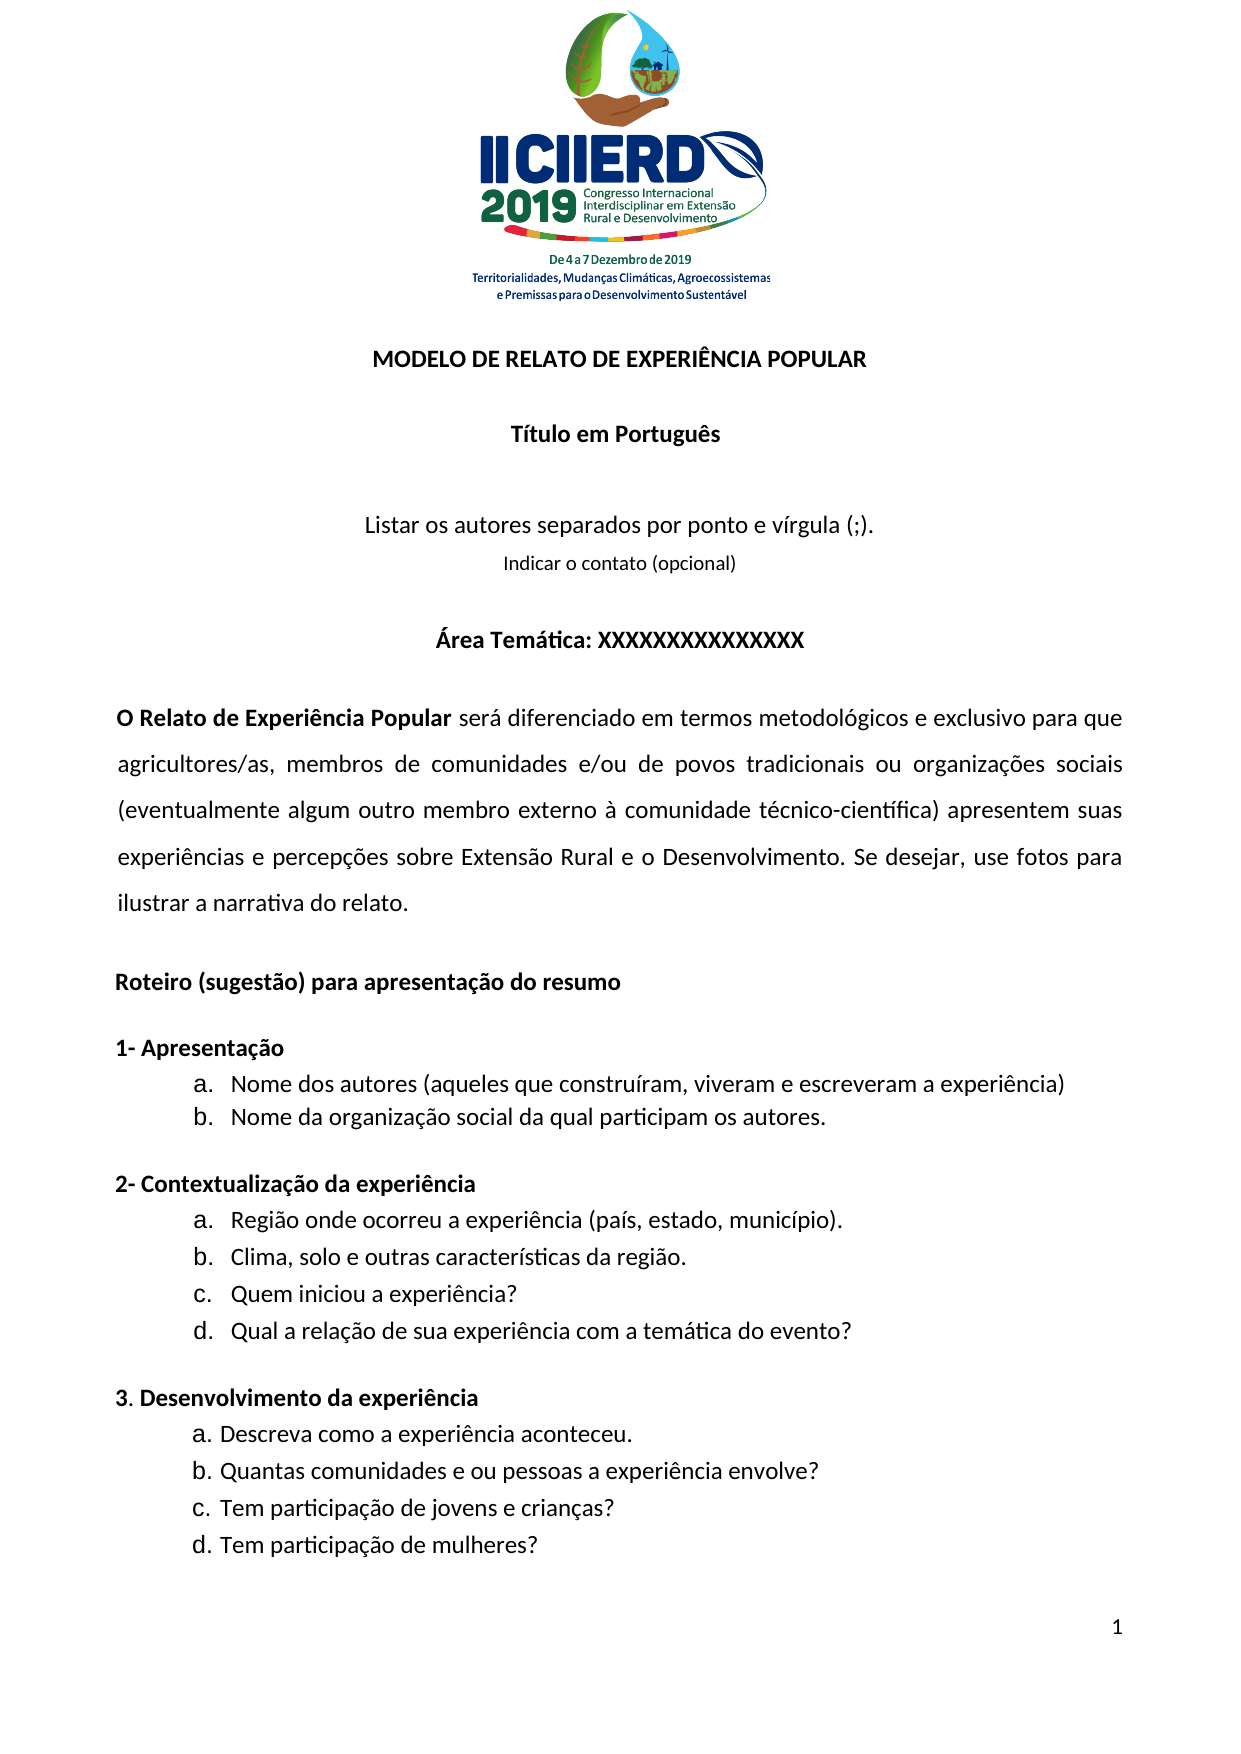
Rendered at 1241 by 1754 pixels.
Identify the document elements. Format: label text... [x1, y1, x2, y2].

list Descreva como a experiência aconteceu. [192, 1418, 1124, 1449]
list Região onde ocorreu a experiência (país, estado, município). [193, 1204, 1124, 1235]
text Indicar o contato (opcional) [116, 550, 1123, 575]
text O Relato de Experiência Popular será diferenciado em termos metodológicos e exclusivo para que agricultores/as, membros de comunidades e/ou de povos tradicionais ou organizações sociais (eventualmente algum outro membro externo à comunidade técnico-científica) apresentem suas experiências e percepções sobre Extensão Rural e o Desenvolvimento. Se desejar, use fotos para ilustrar a narrativa do relato. [116, 703, 1124, 917]
list Nome da organização social da qual participam os autores. [193, 1102, 1124, 1132]
subtitle MODELO DE RELATO DE EXPERIÊNCIA POPULAR Título em Português [372, 343, 933, 449]
list Quem iniciou a experiência? [193, 1278, 1124, 1309]
list Tem participação de mulheres? [192, 1529, 1124, 1560]
picture [472, 10, 771, 301]
text Listar os autores separados por ponto e vírgula (;). [116, 509, 1123, 540]
list Tem participação de jovens e crianças? [192, 1492, 1124, 1523]
subtitle 1- Apresentação [115, 1032, 933, 1062]
list Quantas comunidades e ou pessoas a experiência envolve? [192, 1455, 1124, 1486]
list Nome dos autores (aqueles que construíram, viveram e escreveram a experiência) [193, 1068, 1124, 1099]
subtitle 2- Contextualização da experiência [115, 1168, 933, 1198]
subtitle Área Temática: XXXXXXXXXXXXXXX [384, 624, 856, 655]
subtitle 3. Desenvolvimento da experiência [115, 1382, 933, 1412]
list Qual a relação de sua experiência com a temática do evento? [193, 1316, 1124, 1346]
text Roteiro (sugestão) para apresentação do resumo [115, 966, 933, 997]
list Clima, solo e outras características da região. [193, 1241, 1124, 1272]
